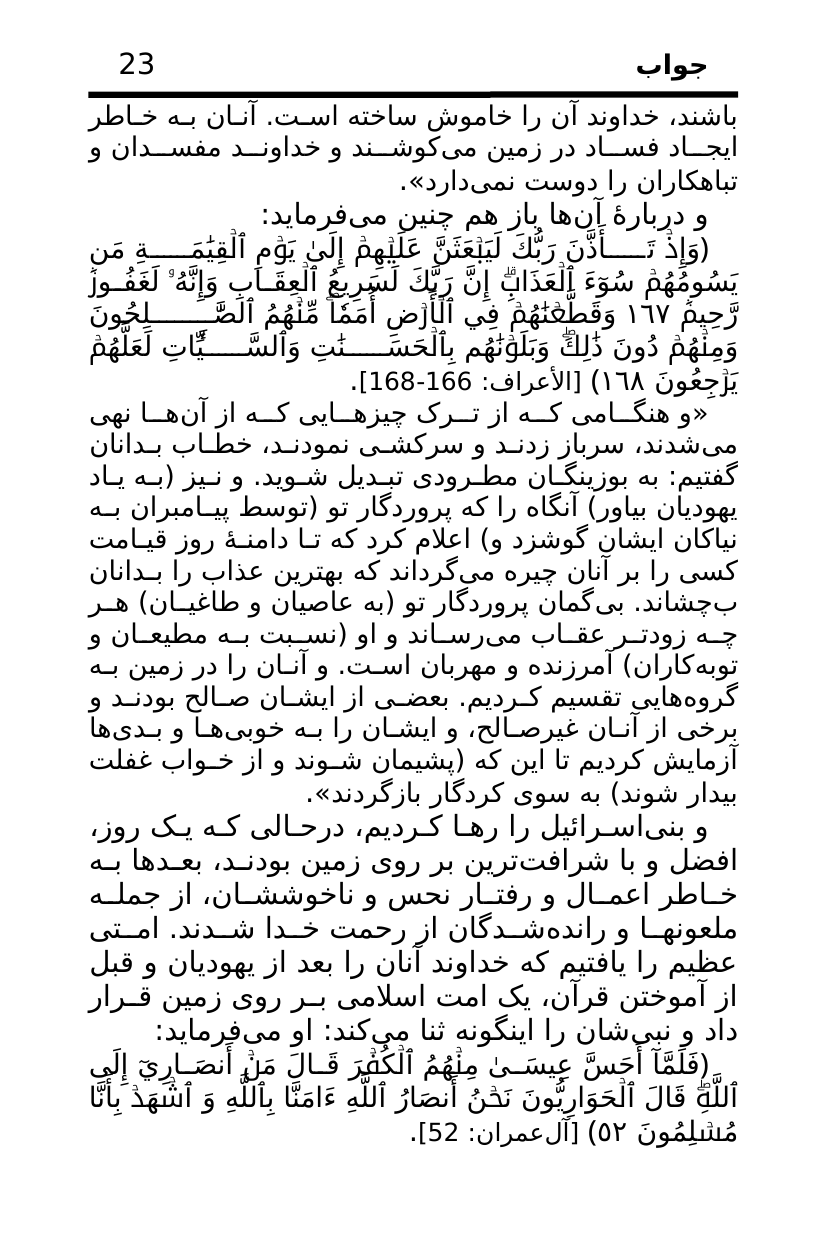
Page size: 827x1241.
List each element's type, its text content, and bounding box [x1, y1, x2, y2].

text و بنی‌اسرائیل را رها کردیم، درحالی که یک روز، افضل و با شرافت‌ترین بر روی زمین بودند، بعدها به خاطر اعمال و رفتار نحس و ناخوششان، از جمله ملعونها و رانده‌شدگان از رحمت خدا شدند. امتی عظیم را یافتیم که خداوند آنان را بعد از یهودیان و قبل از آموختن قرآن، یک امت اسلامی بر روی زمین قرار داد و نبی‌شان را اینگونه ثنا می‌کند: او می‌فرماید: [89, 810, 738, 1047]
text و دربارۀ آن‌ها باز هم چنین می‌فرماید: [89, 197, 738, 231]
text ﴿فَلَمَّآ أَحَسَّ عِيسَىٰ مِنۡهُمُ ٱلۡكُفۡرَ قَالَ مَنۡ أَنصَارِيٓ إِلَى ٱللَّهِۖ قَالَ ٱلۡحَوَارِيُّونَ نَحۡنُ أَنصَارُ ٱللَّهِ ءَامَنَّا بِٱللَّهِ وَٱشۡهَدۡ بِأَنَّا مُسۡلِمُونَ ٥٢﴾ [آل‌عمران: 52]. [89, 1047, 738, 1148]
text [89, 100, 738, 197]
text «و هنگامی که از ترک چیزهایی که از آن‌ها نهی می‌شدند، سرباز زدند و سرکشی نمودند، خطاب بدانان گفتیم: به بوزینگان مطرودی تبدیل شوید. و نیز (به یاد یهودیان بیاور) آنگاه را که پروردگار تو (توسط پیامبران به نیاکان ایشان گوشزد و) اعلام کرد که تا دامنۀ روز قیامت کسی را بر آنان چیره می‌گرداند که بهترین عذاب را بدانان ب‌چشاند. بی‌گمان پروردگار تو (به عاصیان و طاغیان) هر چه زودتر عقاب می‌رساند و او (نسبت به مطیعان و توبه‌کاران) آمرزنده و مهربان است. و آنان را در زمین به گروه‌هایی تقسیم کردیم. بعضی از ایشان صالح بودند و برخی از آنان غیرصالح، و ایشان را به خوبی‌ها و بدی‌ها آزمایش کردیم تا این که (پشیمان شوند و از خواب غفلت بیدار شوند) به سوی کردگار بازگردند». [89, 397, 738, 810]
text ﴿وَإِذۡ تَأَذَّنَ رَبُّكَ لَيَبۡعَثَنَّ عَلَيۡهِمۡ إِلَىٰ يَوۡمِ ٱلۡقِيَٰمَةِ مَن يَسُومُهُمۡ سُوٓءَ ٱلۡعَذَابِۗ إِنَّ رَبَّكَ لَسَرِيعُ ٱلۡعِقَابِ وَإِنَّهُۥ لَغَفُورٞ رَّحِيمٞ ١٦٧ وَقَطَّعۡنَٰهُمۡ فِي ٱلۡأَرۡضِ أُمَمٗاۖ مِّنۡهُمُ ٱلصَّٰلِحُونَ وَمِنۡهُمۡ دُونَ ذَٰلِكَۖ وَبَلَوۡنَٰهُم بِٱلۡحَسَنَٰتِ وَٱلسَّيِّ‍َٔاتِ لَعَلَّهُمۡ يَرۡجِعُونَ ١٦٨﴾ [الأعراف: 166-168]. [89, 231, 738, 397]
